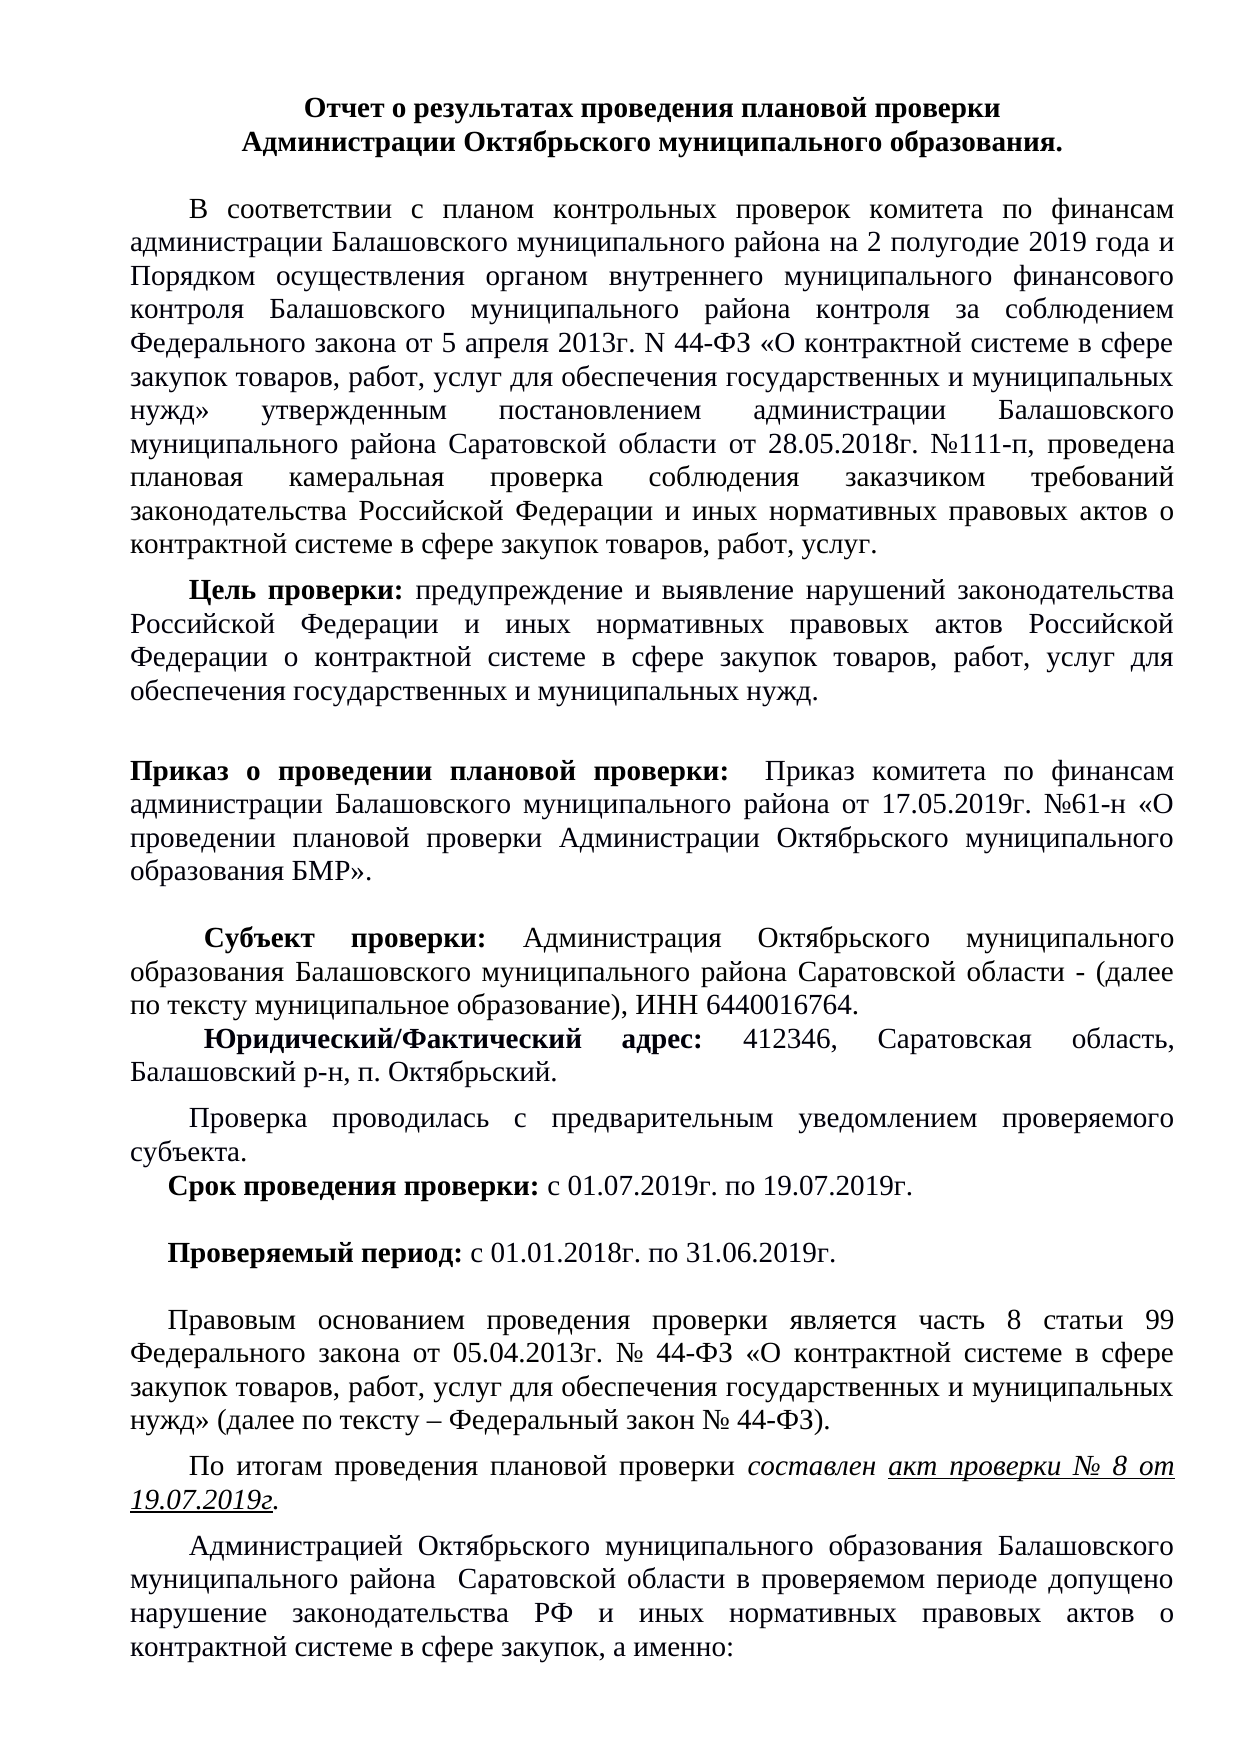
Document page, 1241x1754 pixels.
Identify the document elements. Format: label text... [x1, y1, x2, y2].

text Субъект проверки: Администрация Октябрьского муниципального образования Балашовского муниципального района Саратовской области - (далее по тексту муниципальное образование), ИНН 6440016764. [130, 920, 1175, 1021]
text Администрации Октябрьского муниципального образования. [130, 124, 1175, 157]
text Отчет о результатах проведения плановой проверки [130, 90, 1175, 124]
text В соответствии с планом контрольных проверок комитета по финансам администрации Балашовского муниципального района на 2 полугодие 2019 года и Порядком осуществления органом внутреннего муниципального финансового контроля Балашовского муниципального района контроля за соблюдением Федерального закона от 5 апреля 2013г. N 44-ФЗ «О контрактной системе в сфере закупок товаров, работ, услуг для обеспечения государственных и муниципальных нужд» утвержденным постановлением администрации Балашовского муниципального района Саратовской области от 28.05.2018г. №111-п, проведена плановая камеральная проверка соблюдения заказчиком требований законодательства Российской Федерации и иных нормативных правовых актов о контрактной системе в сфере закупок товаров, работ, услуг. [130, 191, 1175, 560]
text Юридический/Фактический адрес: 412346, Саратовская область, Балашовский р-н, п. Октябрьский. [130, 1021, 1175, 1088]
text Цель проверки: предупреждение и выявление нарушений законодательства Российской Федерации и иных нормативных правовых актов Российской Федерации о контрактной системе в сфере закупок товаров, работ, услуг для обеспечения государственных и муниципальных нужд. [130, 572, 1175, 707]
text Правовым основанием проведения проверки является часть 8 статьи 99 Федерального закона от 05.04.2013г. № 44-ФЗ «О контрактной системе в сфере закупок товаров, работ, услуг для обеспечения государственных и муниципальных нужд» (далее по тексту – Федеральный закон № 44-ФЗ). [130, 1302, 1175, 1436]
text По итогам проведения плановой проверки составлен акт проверки № 8 от 19.07.2019г. [130, 1448, 1175, 1516]
text Приказ о проведении плановой проверки: Приказ комитета по финансам администрации Балашовского муниципального района от 17.05.2019г. №61-н «О проведении плановой проверки Администрации Октябрьского муниципального образования БМР». [130, 753, 1175, 887]
text Проверяемый период: с 01.01.2018г. по 31.06.2019г. [130, 1235, 1175, 1268]
text Проверка проводилась с предварительным уведомлением проверяемого субъекта. [130, 1101, 1175, 1168]
text Администрацией Октябрьского муниципального образования Балашовского муниципального района Саратовской области в проверяемом периоде допущено нарушение законодательства РФ и иных нормативных правовых актов о контрактной системе в сфере закупок, а именно: [130, 1528, 1175, 1662]
text Срок проведения проверки: с 01.07.2019г. по 19.07.2019г. [130, 1168, 1175, 1201]
